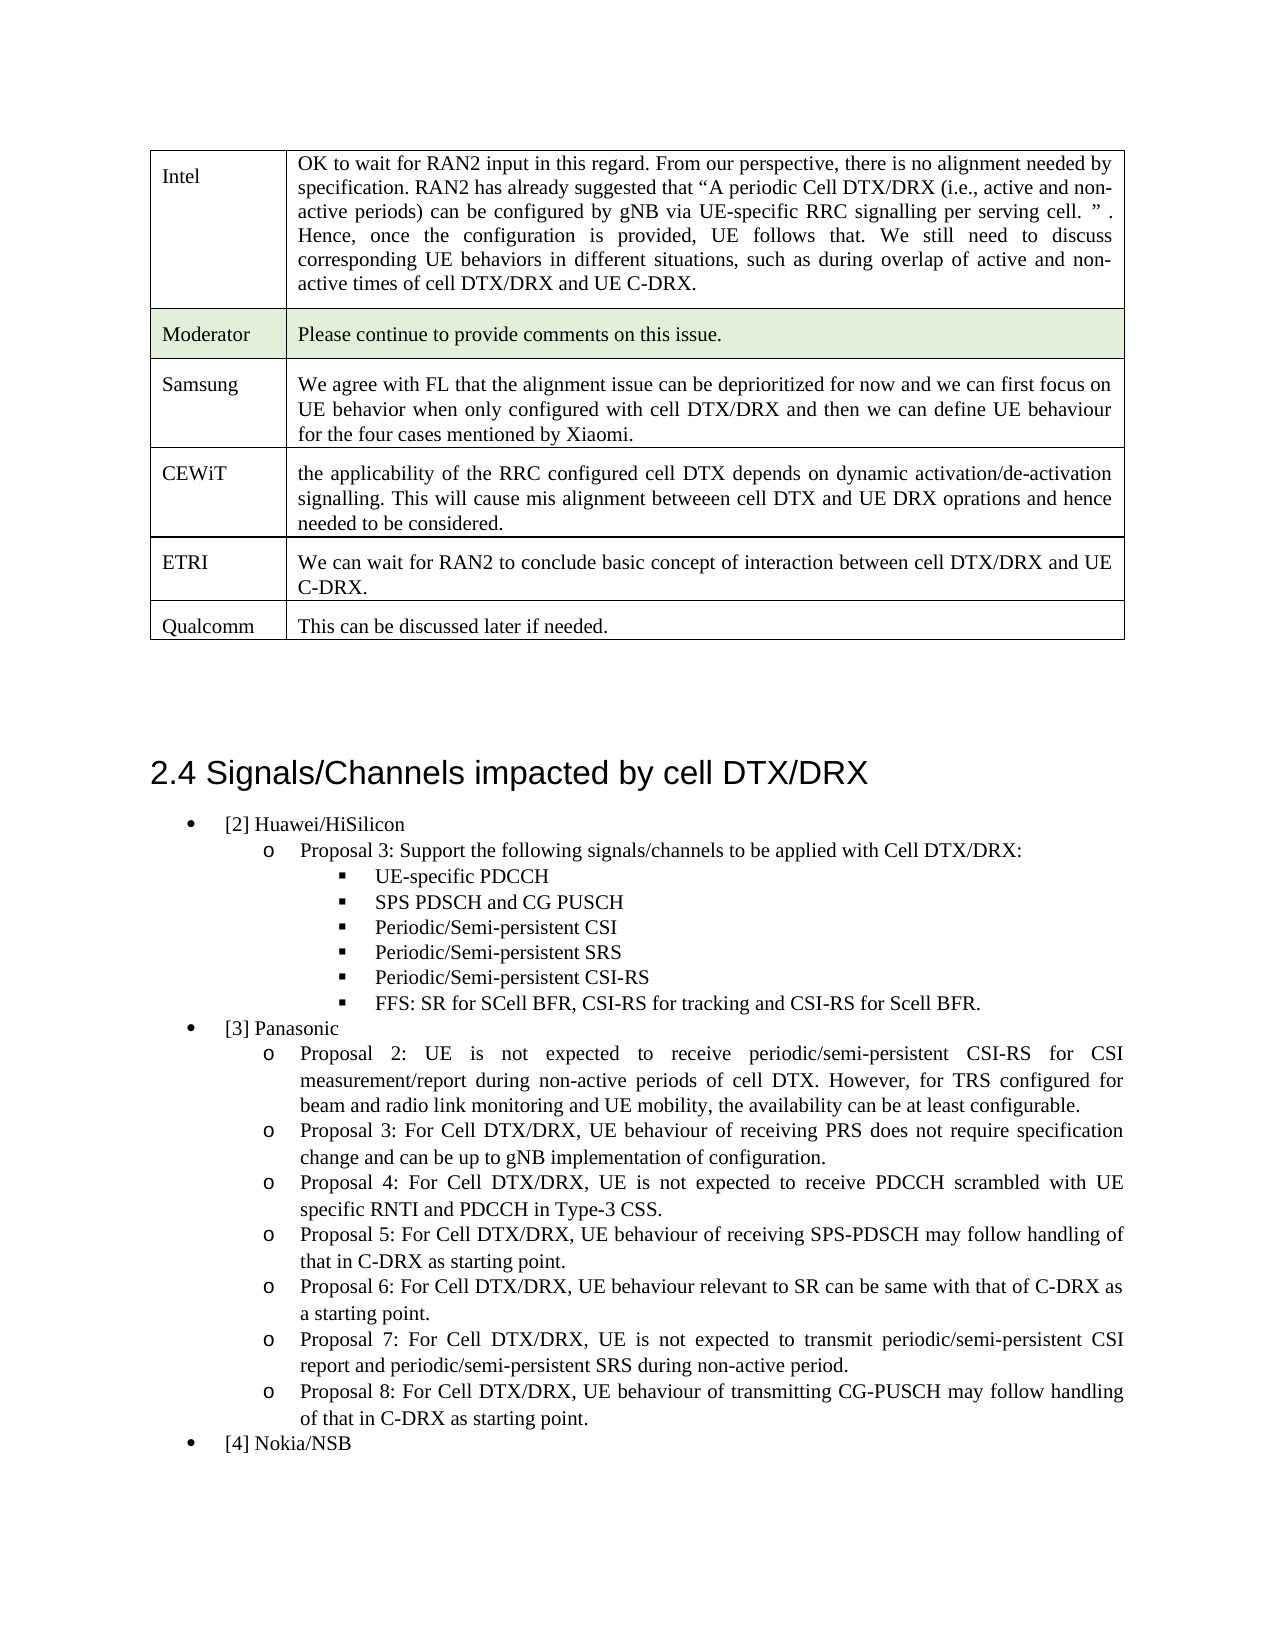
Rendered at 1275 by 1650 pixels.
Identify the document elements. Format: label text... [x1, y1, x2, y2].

table_cell Please continue to provide comments on this issue. [287, 309, 1124, 358]
table_cell We can wait for RAN2 to conclude basic concept of interaction between cell DTX/DRX and UE C-DRX. [287, 538, 1124, 600]
table_cell CEWiT [151, 448, 286, 536]
list Proposal 2: UE is not expected to receive periodic/semi-persistent CSI-RS for CSI measurement/report during non-active periods of cell DTX. However, for TRS configured for beam and radio link monitoring and UE mobility, the availability can be at least configurable. [262, 1041, 1125, 1117]
table_cell OK to wait for RAN2 input in this regard. From our perspective, there is no alignment needed by specification. RAN2 has already suggested that “A periodic Cell DTX/DRX (i.e., active and non-active periods) can be configured by gNB via UE-specific RRC signalling per serving cell. ” . Hence, once the configuration is provided, UE follows that. We still need to discuss corresponding UE behaviors in different situations, such as during overlap of active and non-active times of cell DTX/DRX and UE C-DRX. [287, 151, 1124, 308]
list Proposal 8: For Cell DTX/DRX, UE behaviour of transmitting CG-PUSCH may follow handling of that in C-DRX as starting point. [262, 1379, 1125, 1429]
list Proposal 7: For Cell DTX/DRX, UE is not expected to transmit periodic/semi-persistent CSI report and periodic/semi-persistent SRS during non-active period. [262, 1327, 1125, 1377]
list FFS: SR for SCell BFR, CSI-RS for tracking and CSI-RS for Scell BFR. [337, 991, 1125, 1014]
table_cell Intel [151, 151, 286, 308]
list Periodic/Semi-persistent CSI [337, 915, 1125, 939]
list Proposal 6: For Cell DTX/DRX, UE behaviour relevant to SR can be same with that of C-DRX as a starting point. [262, 1274, 1125, 1325]
table_cell ETRI [151, 538, 286, 600]
table_cell Moderator [151, 309, 286, 358]
list Periodic/Semi-persistent SRS [337, 940, 1125, 964]
table_cell Samsung [151, 359, 286, 447]
table_cell We agree with FL that the alignment issue can be deprioritized for now and we can first focus on UE behavior when only configured with cell DTX/DRX and then we can define UE behaviour for the four cases mentioned by Xiaomi. [287, 359, 1124, 447]
list Proposal 3: Support the following signals/channels to be applied with Cell DTX/DRX: [262, 837, 1125, 863]
list [3] Panasonic [187, 1016, 1125, 1040]
table_cell the applicability of the RRC configured cell DTX depends on dynamic activation/de-activation signalling. This will cause mis alignment betweeen cell DTX and UE DRX oprations and hence needed to be considered. [287, 448, 1124, 536]
list Periodic/Semi-persistent CSI-RS [337, 965, 1125, 989]
list UE-specific PDCCH [337, 864, 1125, 888]
list Proposal 4: For Cell DTX/DRX, UE is not expected to receive PDCCH scrambled with UE specific RNTI and PDCCH in Type-3 CSS. [262, 1170, 1125, 1221]
list [2] Huawei/HiSilicon [187, 812, 1125, 836]
subtitle 2.4 Signals/Channels impacted by cell DTX/DRX [150, 753, 1125, 792]
list [4] Nokia/NSB [187, 1431, 1125, 1455]
list Proposal 5: For Cell DTX/DRX, UE behaviour of receiving SPS-PDSCH may follow handling of that in C-DRX as starting point. [262, 1222, 1125, 1273]
table_cell Qualcomm [151, 601, 286, 639]
table_cell This can be discussed later if needed. [287, 601, 1124, 639]
list Proposal 3: For Cell DTX/DRX, UE behaviour of receiving PRS does not require specification change and can be up to gNB implementation of configuration. [262, 1118, 1125, 1169]
list SPS PDSCH and CG PUSCH [337, 890, 1125, 914]
